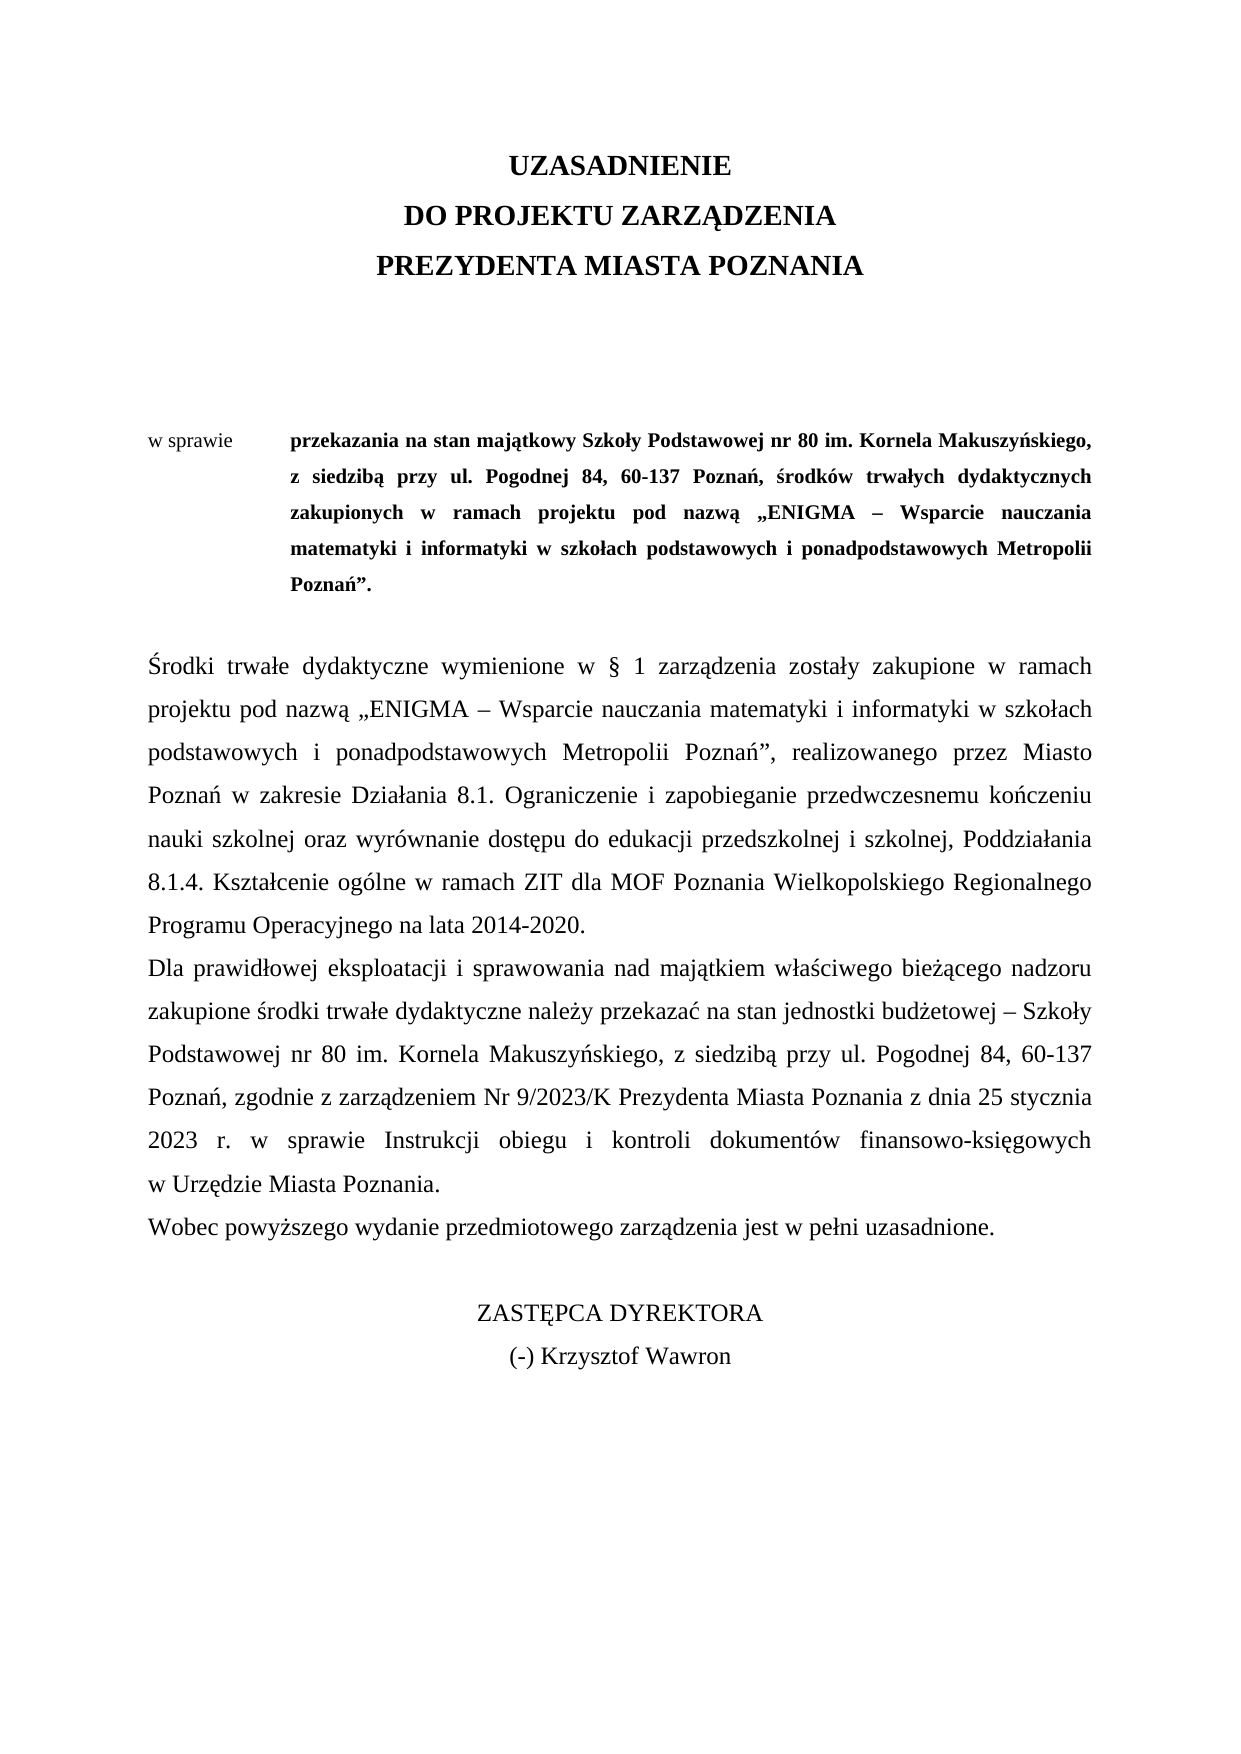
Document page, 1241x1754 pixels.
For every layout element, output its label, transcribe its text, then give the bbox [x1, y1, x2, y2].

table_header przekazania na stan majątkowy Szkoły Podstawowej nr 80 im. Kornela Makuszyńskiego, z siedzibą przy ul. Pogodnej 84, 60-137 Poznań, środków trwałych dydaktycznych zakupionych w ramach projektu pod nazwą „ENIGMA – Wsparcie nauczania matematyki i informatyki w szkołach podstawowych i ponadpodstawowych Metropolii Poznań”. [279, 428, 1104, 608]
text (-) Krzysztof Wawron [148, 1341, 1093, 1370]
table_header w sprawie [136, 428, 279, 608]
subtitle DO PROJEKTU ZARZĄDZENIA [148, 198, 1093, 231]
text ZASTĘPCA DYREKTORA [148, 1298, 1093, 1327]
subtitle PREZYDENTA MIASTA POZNANIA [148, 248, 1093, 282]
text Wobec powyższego wydanie przedmiotowego zarządzenia jest w pełni uzasadnione. [148, 1212, 1093, 1241]
text Dla prawidłowej eksploatacji i sprawowania nad majątkiem właściwego bieżącego nadzoru zakupione środki trwałe dydaktyczne należy przekazać na stan jednostki budżetowej – Szkoły Podstawowej nr 80 im. Kornela Makuszyńskiego, z siedzibą przy ul. Pogodnej 84, 60-137 Poznań, zgodnie z zarządzeniem Nr 9/2023/K Prezydenta Miasta Poznania z dnia 25 stycznia 2023 r. w sprawie Instrukcji obiegu i kontroli dokumentów finansowo-księgowych w Urzędzie Miasta Poznania. [148, 953, 1093, 1197]
text Środki trwałe dydaktyczne wymienione w § 1 zarządzenia zostały zakupione w ramach projektu pod nazwą „ENIGMA – Wsparcie nauczania matematyki i informatyki w szkołach podstawowych i ponadpodstawowych Metropolii Poznań”, realizowanego przez Miasto Poznań w zakresie Działania 8.1. Ograniczenie i zapobieganie przedwczesnemu kończeniu nauki szkolnej oraz wyrównanie dostępu do edukacji przedszkolnej i szkolnej, Poddziałania 8.1.4. Kształcenie ogólne w ramach ZIT dla MOF Poznania Wielkopolskiego Regionalnego Programu Operacyjnego na lata 2014-2020. [148, 651, 1093, 939]
subtitle UZASADNIENIE [148, 148, 1093, 181]
